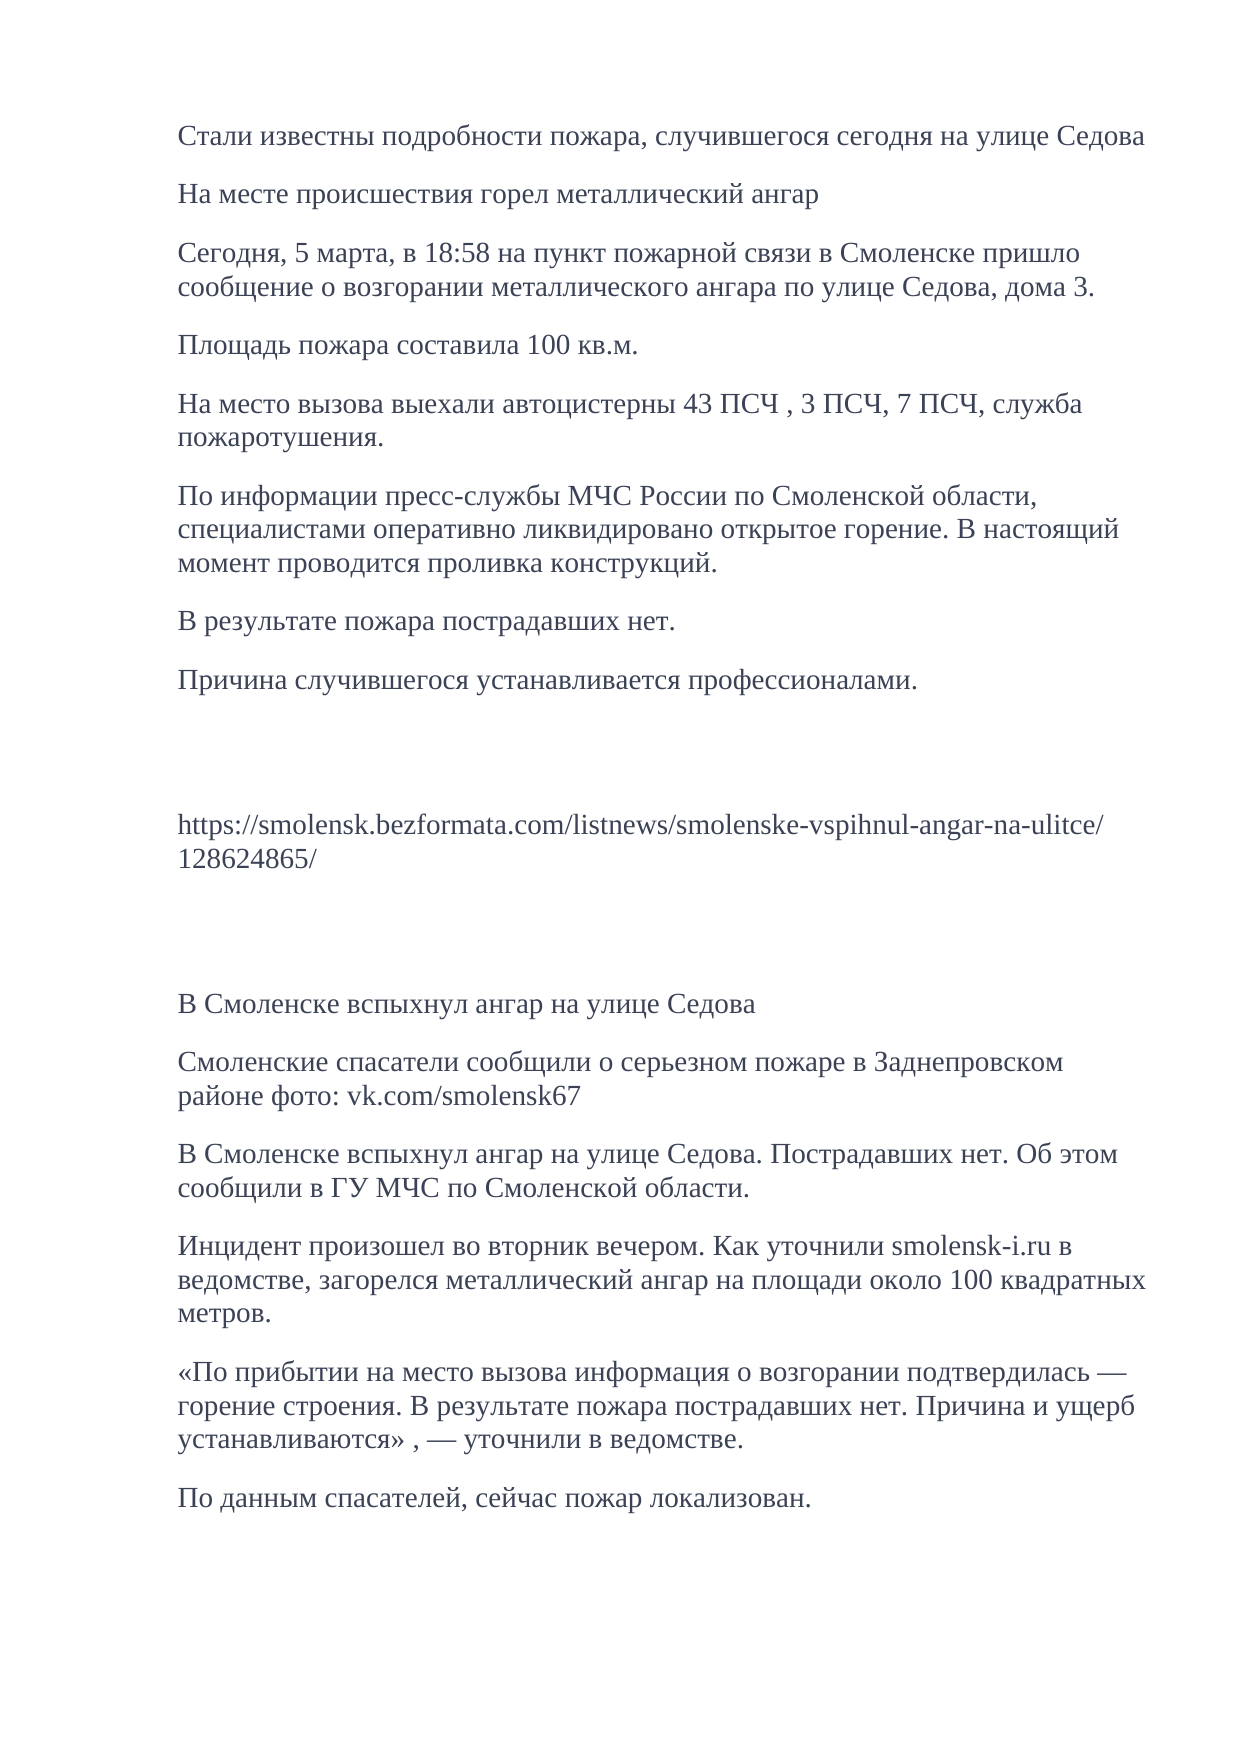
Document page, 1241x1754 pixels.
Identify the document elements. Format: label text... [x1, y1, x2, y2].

text Причина случившегося устанавливается профессионалами. [177, 662, 1152, 696]
text «По прибытии на место вызова информация о возгорании подтвердилась — горение строения. В результате пожара пострадавших нет. Причина и ущерб устанавливаются» , — уточнили в ведомстве. [177, 1354, 1152, 1455]
text Сегодня, 5 марта, в 18:58 на пункт пожарной связи в Смоленске пришло сообщение о возгорании металлического ангара по улице Седова, дома 3. [177, 235, 1152, 302]
text В результате пожара пострадавших нет. [177, 603, 1152, 637]
text По данным спасателей, сейчас пожар локализован. [177, 1480, 1152, 1513]
text В Смоленске вспыхнул ангар на улице Седова. Пострадавших нет. Об этом сообщили в ГУ МЧС по Смоленской области. [177, 1136, 1152, 1203]
text Инцидент произошел во вторник вечером. Как уточнили smolensk-i.ru в ведомстве, загорелся металлический ангар на площади около 100 квадратных метров. [177, 1228, 1152, 1329]
text На месте происшествия горел металлический ангар [177, 177, 1152, 210]
text Стали известны подробности пожара, случившегося сегодня на улице Седова [177, 118, 1152, 152]
text На место вызова выехали автоцистерны 43 ПСЧ , 3 ПСЧ, 7 ПСЧ, служба пожаротушения. [177, 386, 1152, 453]
text Площадь пожара составила 100 кв.м. [177, 327, 1152, 361]
text По информации пресс-службы МЧС России по Смоленской области, специалистами оперативно ликвидировано открытое горение. В настоящий момент проводится проливка конструкций. [177, 478, 1152, 578]
text Смоленские спасатели сообщили о серьезном пожаре в Заднепровском районе фото: vk.com/smolensk67 [177, 1044, 1152, 1111]
text https://smolensk.bezformata.com/listnews/smolenske-vspihnul-angar-na-ulitce/128624865/ [177, 807, 1152, 874]
text В Смоленске вспыхнул ангар на улице Седова [177, 986, 1152, 1019]
